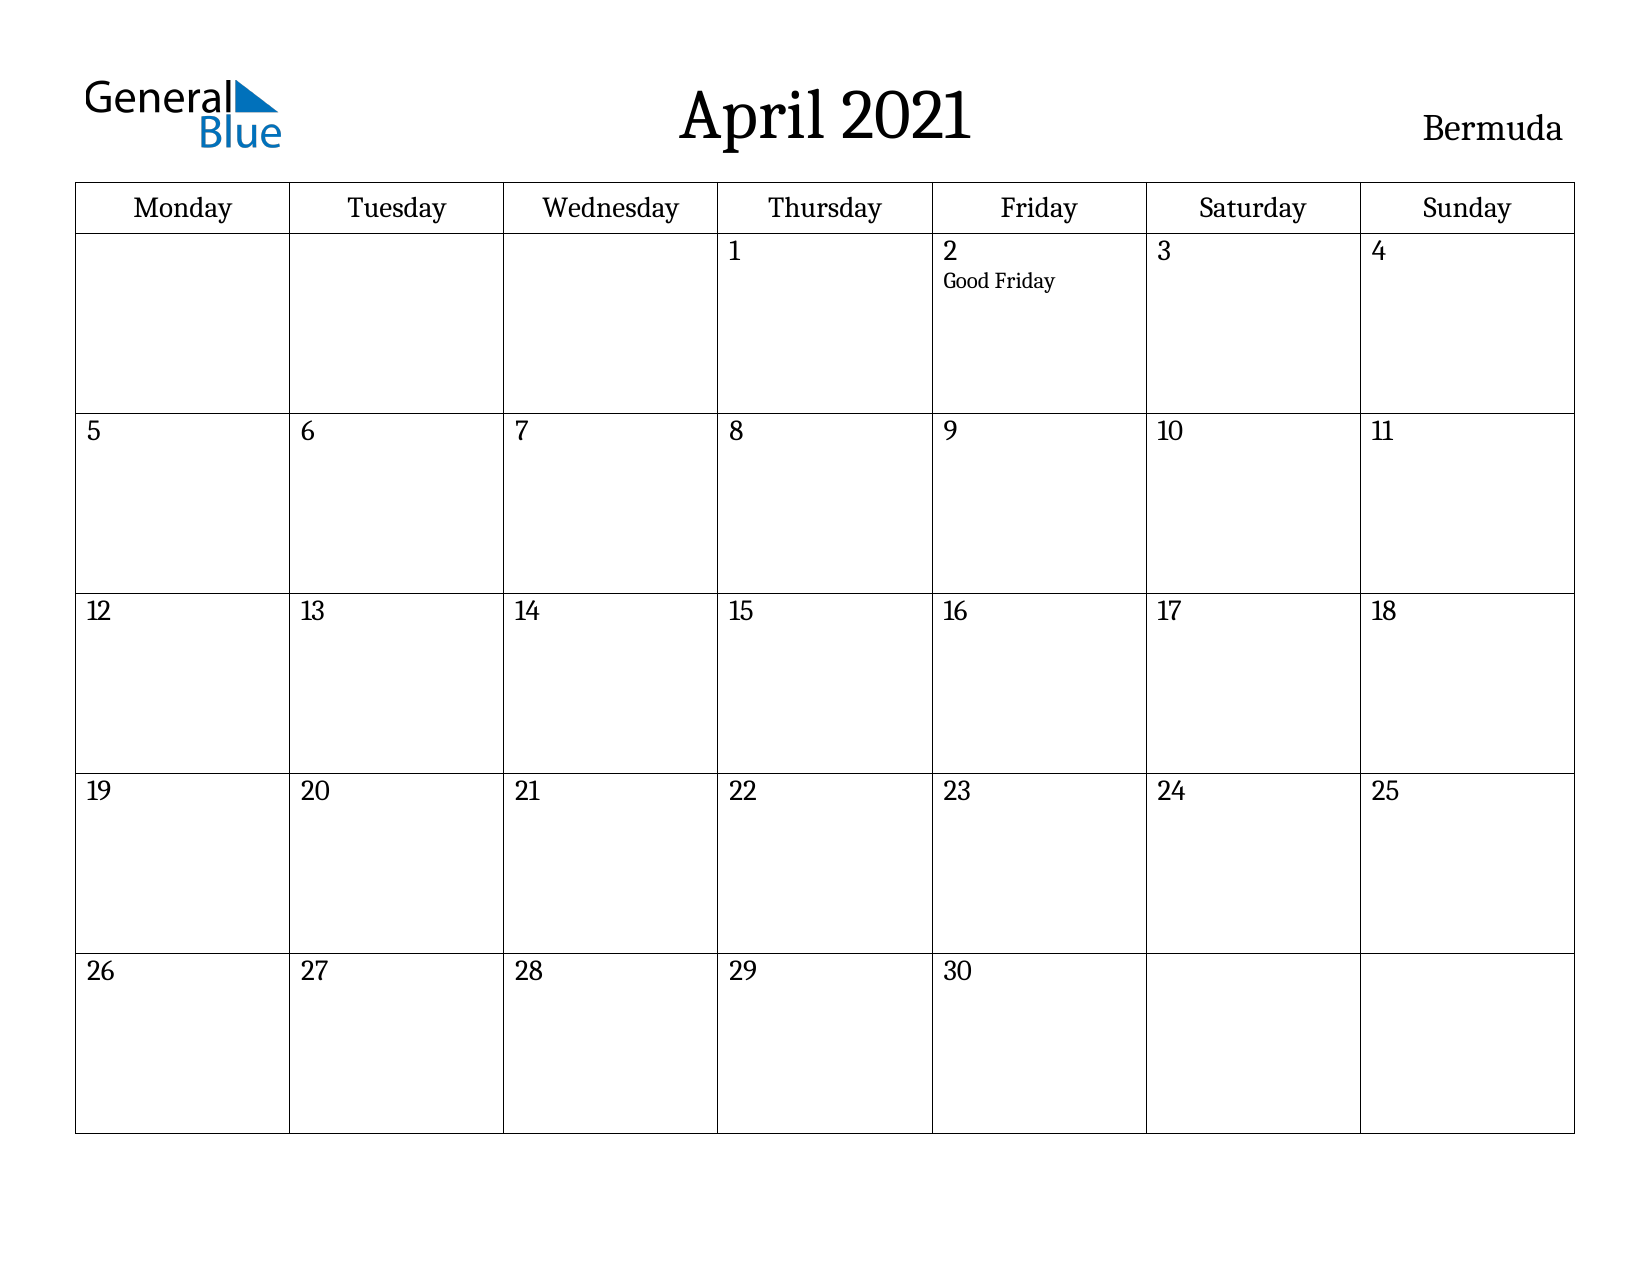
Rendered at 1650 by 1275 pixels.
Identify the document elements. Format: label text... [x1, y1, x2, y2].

table_cell [1361, 808, 1574, 953]
table_cell Wednesday [504, 183, 717, 233]
table_cell 16 [933, 594, 1146, 627]
table_cell [504, 267, 717, 413]
table_cell [1147, 267, 1360, 413]
table_cell [504, 448, 717, 593]
table_cell [933, 627, 1146, 773]
table_cell Thursday [718, 183, 932, 233]
table_cell [933, 448, 1146, 593]
table_header Bermuda [1146, 75, 1574, 182]
table_cell [718, 448, 932, 593]
table_cell 11 [1361, 414, 1574, 447]
table_cell 2 [933, 234, 1146, 267]
table_cell [504, 627, 717, 773]
table_cell [290, 448, 503, 593]
table_cell 23 [933, 774, 1146, 807]
table_cell Saturday [1147, 183, 1360, 233]
table_cell 20 [290, 774, 503, 807]
table_cell 30 [933, 954, 1146, 987]
table_cell [1147, 627, 1360, 773]
table_cell 17 [1147, 594, 1360, 627]
table_cell 14 [504, 594, 717, 627]
table_cell [76, 627, 289, 773]
table_cell 5 [76, 414, 289, 447]
table_cell 13 [290, 594, 503, 627]
table_cell [290, 808, 503, 953]
table_cell 26 [76, 954, 289, 987]
table_cell [1147, 448, 1360, 593]
table_cell 12 [76, 594, 289, 627]
table_cell 3 [1147, 234, 1360, 267]
table_cell 21 [504, 774, 717, 807]
table_cell [76, 988, 289, 1133]
table_cell [76, 234, 289, 267]
table_cell [504, 234, 717, 267]
table_cell [290, 267, 503, 413]
table_cell [718, 988, 932, 1133]
table_cell 28 [504, 954, 717, 987]
table_cell Tuesday [290, 183, 503, 233]
table_cell [1147, 954, 1360, 987]
table_cell [290, 627, 503, 773]
table_cell 25 [1361, 774, 1574, 807]
table_cell 22 [718, 774, 932, 807]
table_cell [504, 808, 717, 953]
table_cell 15 [718, 594, 932, 627]
table_cell [933, 988, 1146, 1133]
table_cell 9 [933, 414, 1146, 447]
table_cell Monday [76, 183, 289, 233]
table_cell [1361, 988, 1574, 1133]
table_cell [76, 267, 289, 413]
table_cell Friday [933, 183, 1146, 233]
table_cell Good Friday [933, 267, 1146, 413]
table_cell 27 [290, 954, 503, 987]
table_cell [1147, 988, 1360, 1133]
table_cell [1361, 954, 1574, 987]
table_header [76, 75, 503, 182]
table_cell [290, 234, 503, 267]
table_cell 24 [1147, 774, 1360, 807]
table_cell [76, 448, 289, 593]
table_cell 1 [718, 234, 932, 267]
table_cell 8 [718, 414, 932, 447]
table_cell 4 [1361, 234, 1574, 267]
table_cell Sunday [1361, 183, 1574, 233]
picture [86, 80, 281, 148]
table_cell 6 [290, 414, 503, 447]
table_cell [1361, 267, 1574, 413]
table_cell [718, 627, 932, 773]
table_cell [1147, 808, 1360, 953]
table_cell 18 [1361, 594, 1574, 627]
table_cell [290, 988, 503, 1133]
table_cell 29 [718, 954, 932, 987]
table_cell 7 [504, 414, 717, 447]
table_cell [76, 808, 289, 953]
table_cell 19 [76, 774, 289, 807]
table_cell [504, 988, 717, 1133]
table_cell 10 [1147, 414, 1360, 447]
table_cell [718, 808, 932, 953]
table_cell [718, 267, 932, 413]
table_cell [1361, 448, 1574, 593]
table_cell [933, 808, 1146, 953]
table_cell [1361, 627, 1574, 773]
table_header April 2021 [504, 75, 1146, 182]
